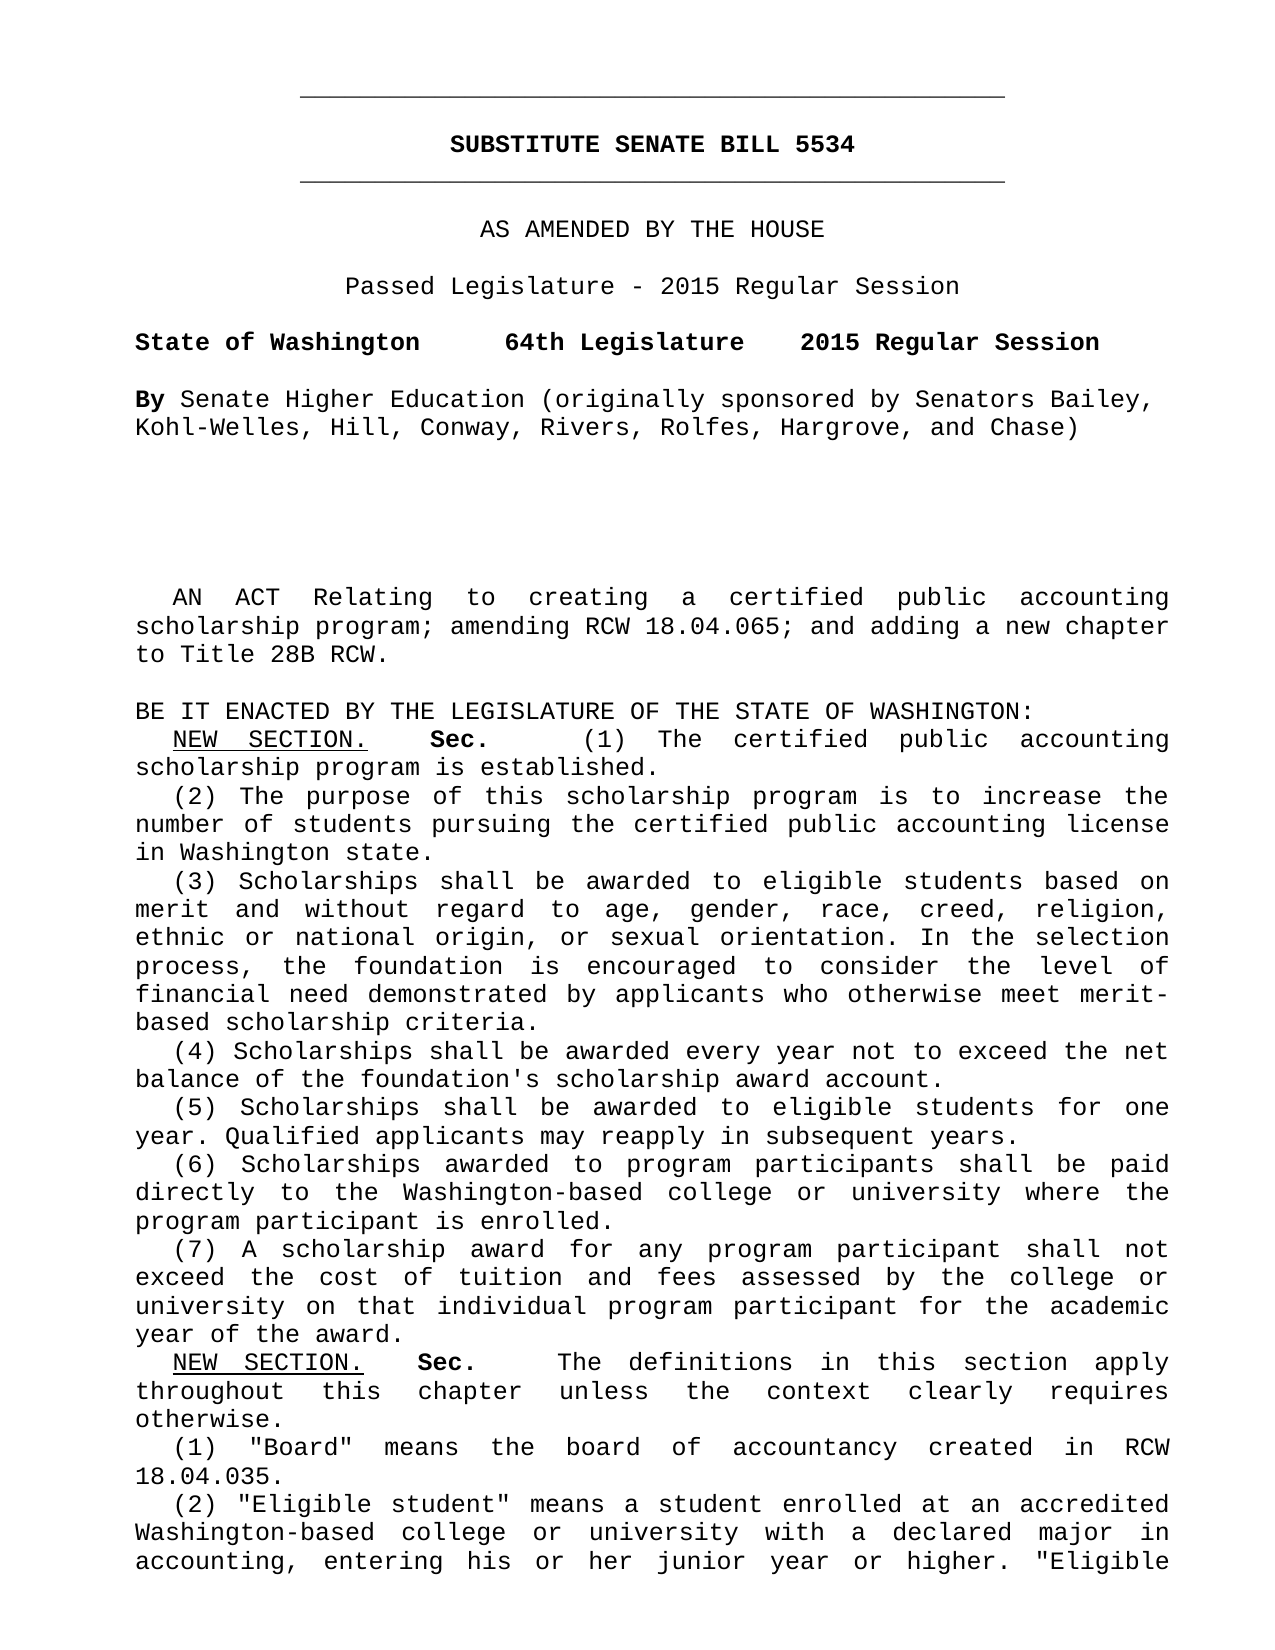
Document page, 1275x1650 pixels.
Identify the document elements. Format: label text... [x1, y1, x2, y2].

text SUBSTITUTE SENATE BILL 5534 [135, 132, 1170, 160]
text (2) The purpose of this scholarship program is to increase the number of students pursuing the certified public accounting license in Washington state. [135, 783, 1170, 868]
text _______________________________________________ [135, 75, 1170, 103]
text By Senate Higher Education (originally sponsored by Senators Bailey, Kohl-Welles, Hill, Conway, Rivers, Rolfes, Hargrove, and Chase) [135, 387, 1170, 443]
text NEW SECTION. Sec. (1) The certified public accounting scholarship program is established. [135, 727, 1170, 783]
text BE IT ENACTED BY THE LEGISLATURE OF THE STATE OF WASHINGTON: [135, 698, 1170, 727]
text NEW SECTION. Sec. The definitions in this section apply throughout this chapter unless the context clearly requires otherwise. [135, 1350, 1170, 1435]
text (7) A scholarship award for any program participant shall not exceed the cost of tuition and fees assessed by the college or university on that individual program participant for the academic year of the award. [135, 1237, 1170, 1350]
text AN ACT Relating to creating a certified public accounting scholarship program; amending RCW 18.04.065; and adding a new chapter to Title 28B RCW. [135, 585, 1170, 670]
text (5) Scholarships shall be awarded to eligible students for one year. Qualified applicants may reapply in subsequent years. [135, 1095, 1170, 1152]
text (3) Scholarships shall be awarded to eligible students based on merit and without regard to age, gender, race, creed, religion, ethnic or national origin, or sexual orientation. In the selection process, the foundation is encouraged to consider the level of financial need demonstrated by applicants who otherwise meet merit-based scholarship criteria. [135, 868, 1170, 1038]
text (4) Scholarships shall be awarded every year not to exceed the net balance of the foundation's scholarship award account. [135, 1038, 1170, 1095]
text Passed Legislature - 2015 Regular Session [135, 273, 1170, 302]
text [135, 1492, 1170, 1577]
text AS AMENDED BY THE HOUSE [135, 217, 1170, 245]
text State of Washington 64th Legislature 2015 Regular Session [135, 330, 1170, 358]
text (6) Scholarships awarded to program participants shall be paid directly to the Washington-based college or university where the program participant is enrolled. [135, 1152, 1170, 1237]
text _______________________________________________ [135, 160, 1170, 188]
text (1) "Board" means the board of accountancy created in RCW 18.04.035. [135, 1435, 1170, 1492]
